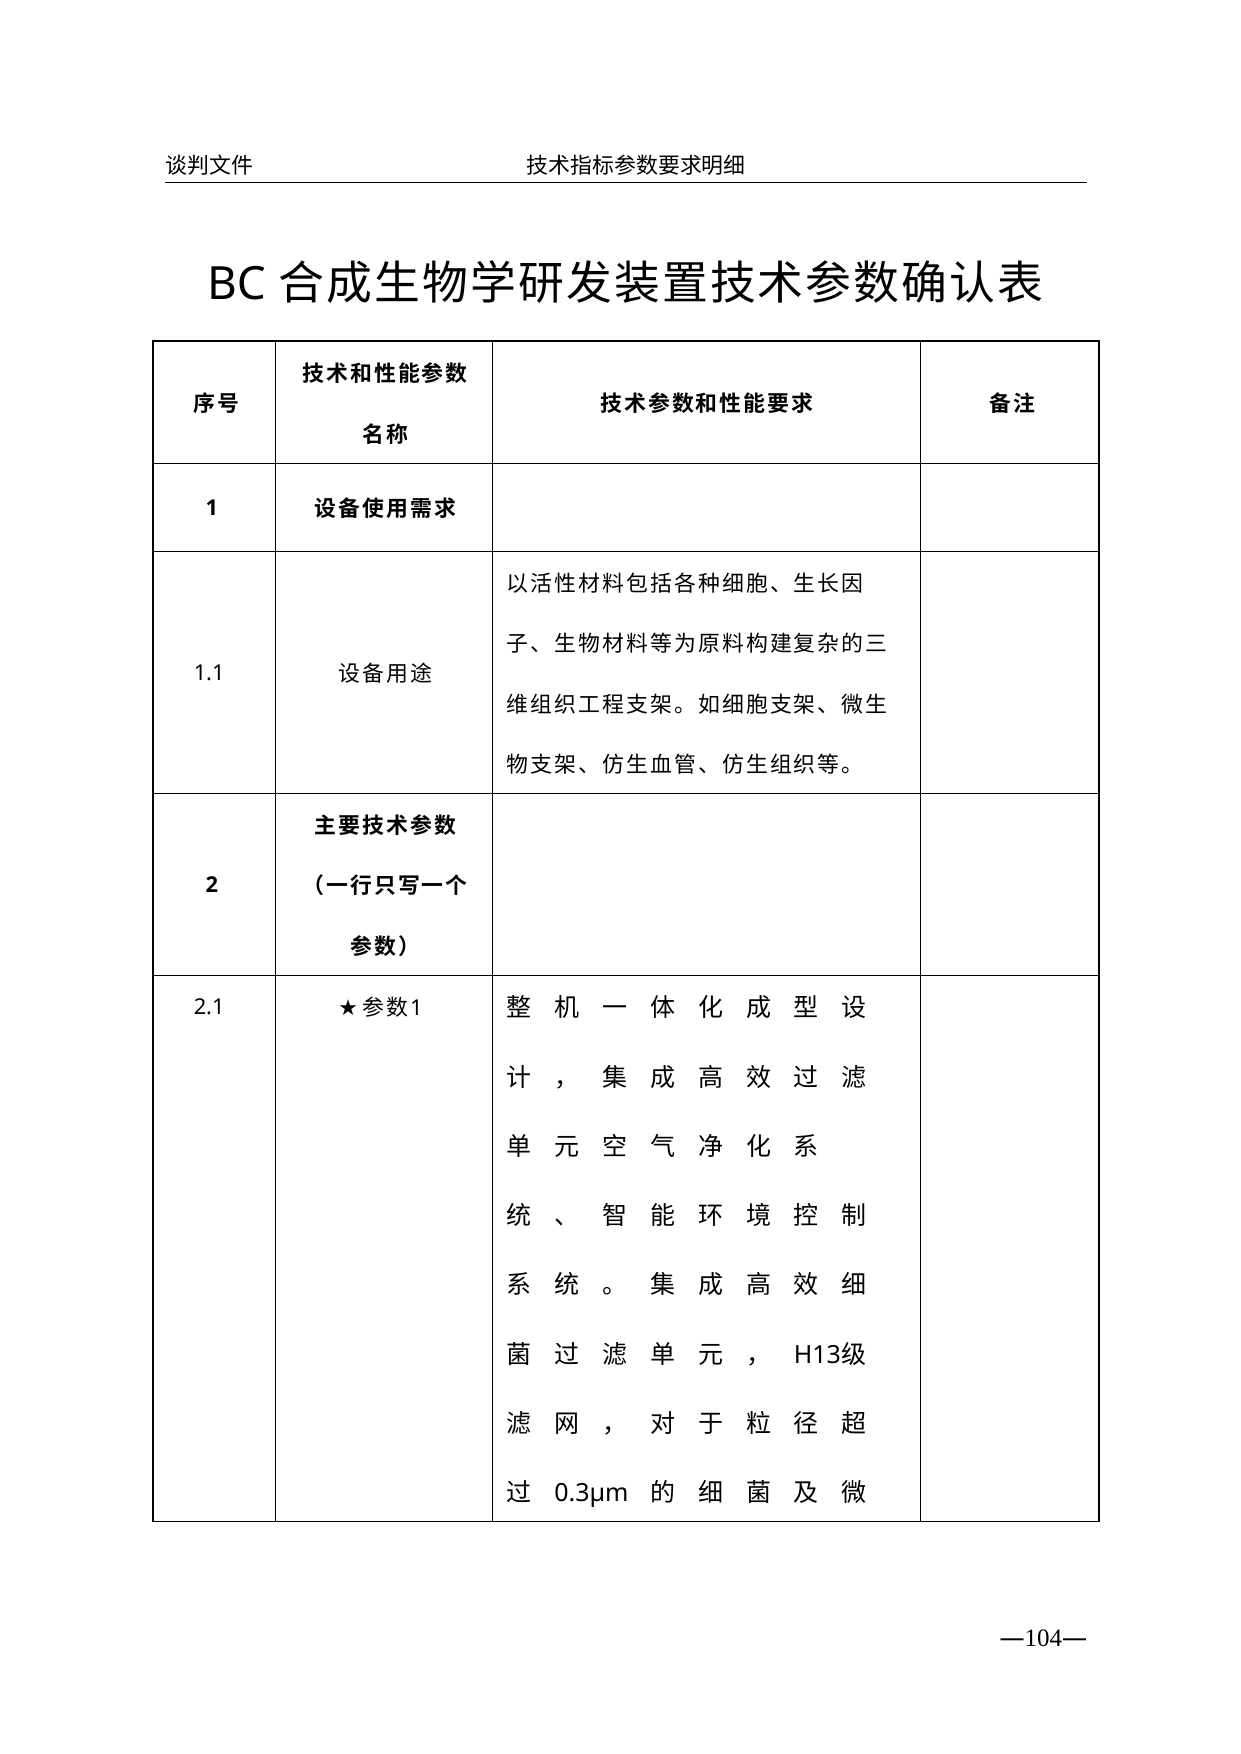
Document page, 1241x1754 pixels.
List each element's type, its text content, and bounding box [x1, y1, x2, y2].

table_cell [921, 552, 1098, 793]
table_cell [921, 794, 1098, 975]
table_cell 1.1 [154, 552, 275, 793]
table_cell 设备使用需求 [276, 464, 492, 551]
table_cell 主要技术参数 （一行只写一个参数） [276, 794, 492, 975]
text BC合成生物学研发装置技术参数确认表 [171, 219, 1081, 340]
table_cell 2 [154, 794, 275, 975]
table_cell [493, 464, 920, 551]
table_cell 设备用途 [276, 552, 492, 793]
table_header 序号 [154, 342, 275, 463]
table_cell [493, 794, 920, 975]
table_cell [921, 464, 1098, 551]
table_cell 1 [154, 464, 275, 551]
table_header 备注 [921, 342, 1098, 463]
table_header 技术参数和性能要求 [493, 342, 920, 463]
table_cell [493, 976, 920, 1521]
table_cell 2.1 [154, 976, 275, 1521]
table_cell ★参数1 [276, 976, 492, 1521]
table_cell 以活性材料包括各种细胞、生长因子、生物材料等为原料构建复杂的三维组织工程支架。如细胞支架、微生物支架、仿生血管、仿生组织等。 [493, 552, 920, 793]
table_header 技术和性能参数名称 [276, 342, 492, 463]
table_cell [921, 976, 1098, 1521]
